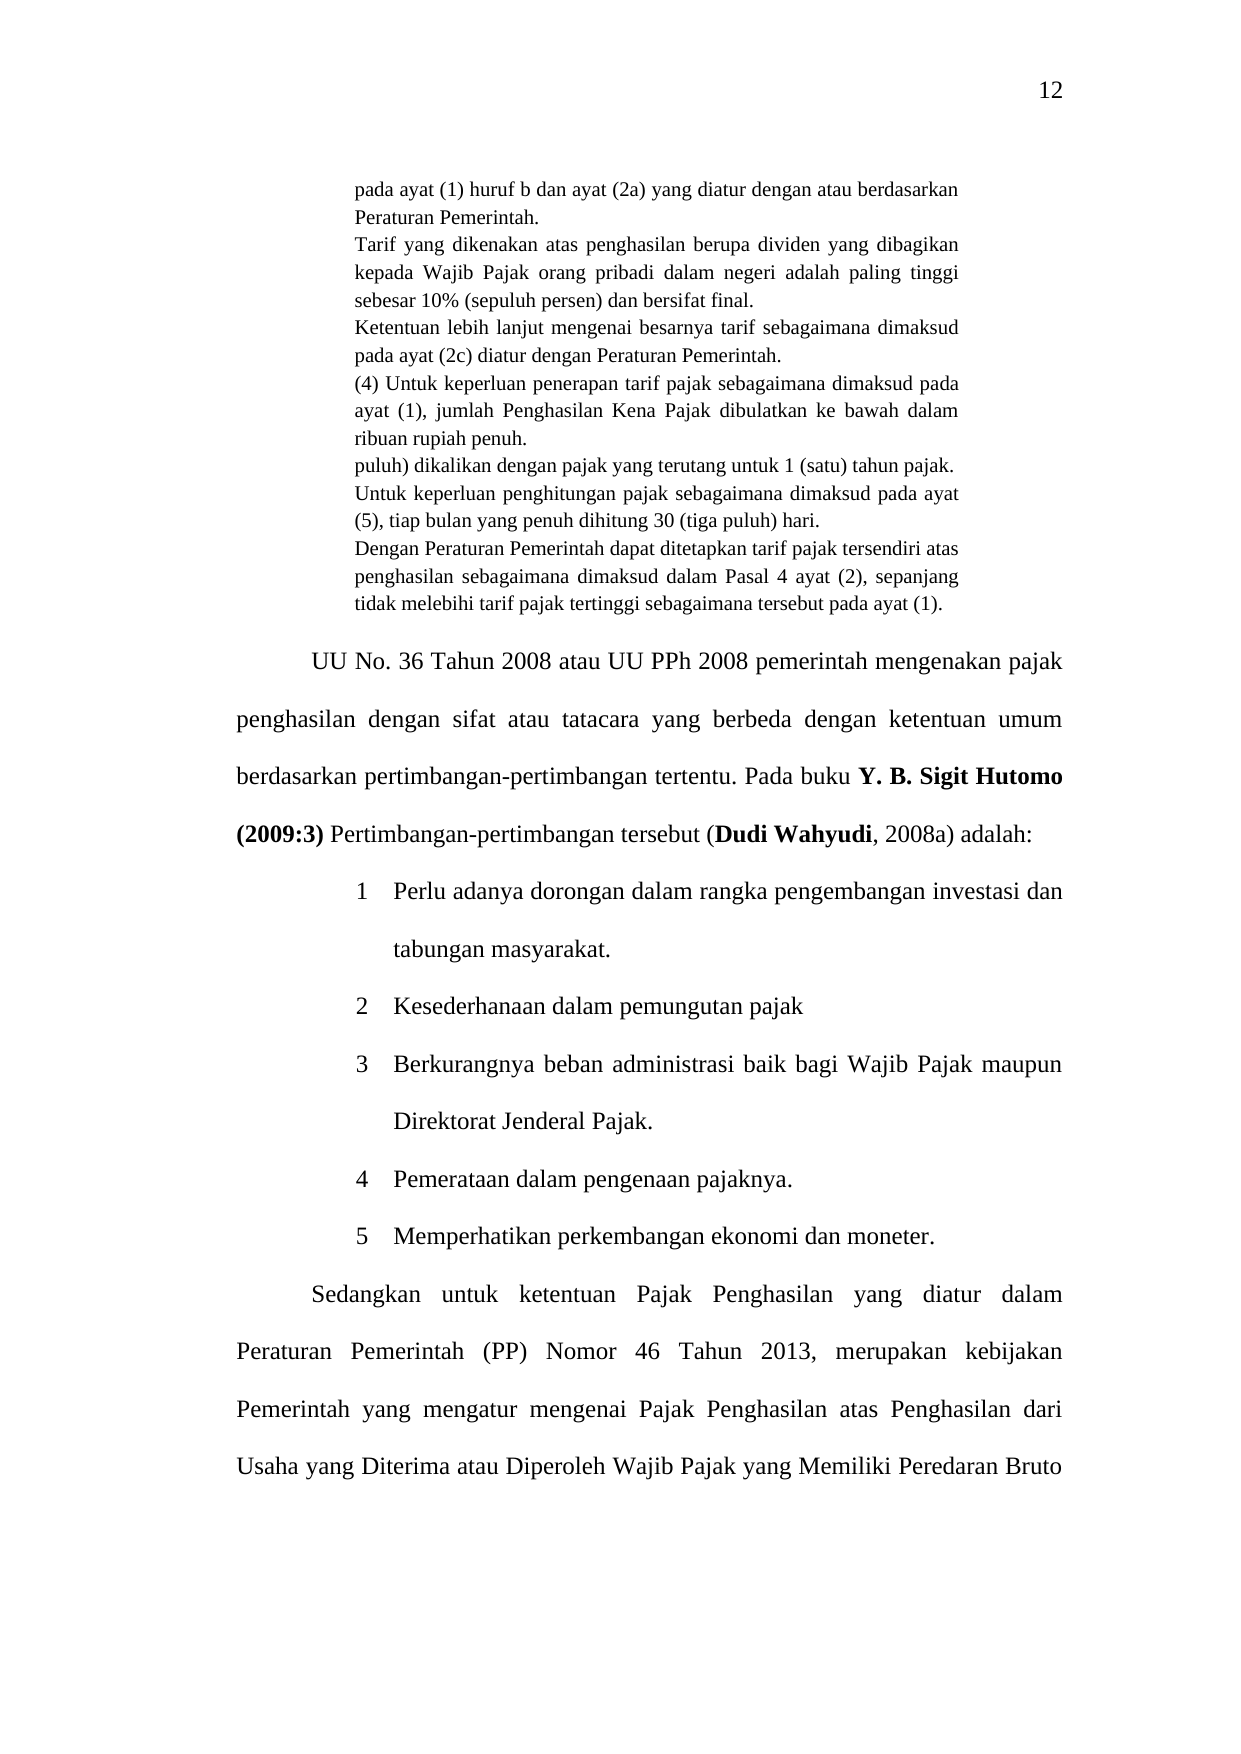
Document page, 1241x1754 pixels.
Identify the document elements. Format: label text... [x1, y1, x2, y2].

text UU No. 36 Tahun 2008 atau UU PPh 2008 pemerintah mengenakan pajak penghasilan dengan sifat atau tatacara yang berbeda dengan ketentuan umum berdasarkan pertimbangan-pertimbangan tertentu. Pada buku Y. B. Sigit Hutomo (2009:3) Pertimbangan-pertimbangan tersebut (Dudi Wahyudi, 2008a) adalah: [236, 646, 1063, 848]
text (4) Untuk keperluan penerapan tarif pajak sebagaimana dimaksud pada ayat (1), jumlah Penghasilan Kena Pajak dibulatkan ke bawah dalam ribuan rupiah penuh. [354, 370, 960, 450]
list Berkurangnya beban administrasi baik bagi Wajib Pajak maupun Direktorat Jenderal Pajak. [356, 1049, 1063, 1135]
list Memperhatikan perkembangan ekonomi dan moneter. [356, 1221, 1063, 1250]
text Ketentuan lebih lanjut mengenai besarnya tarif sebagaimana dimaksud pada ayat (2c) diatur dengan Peraturan Pemerintah. [354, 315, 960, 367]
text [236, 1279, 1063, 1480]
text puluh) dikalikan dengan pajak yang terutang untuk 1 (satu) tahun pajak. [354, 453, 960, 477]
list Kesederhanaan dalam pemungutan pajak [356, 991, 1063, 1020]
text Untuk keperluan penghitungan pajak sebagaimana dimaksud pada ayat (5), tiap bulan yang penuh dihitung 30 (tiga puluh) hari. [354, 481, 960, 532]
list Pemerataan dalam pengenaan pajaknya. [356, 1164, 1063, 1193]
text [354, 177, 960, 229]
text Dengan Peraturan Pemerintah dapat ditetapkan tarif pajak tersendiri atas penghasilan sebagaimana dimaksud dalam Pasal 4 ayat (2), sepanjang tidak melebihi tarif pajak tertinggi sebagaimana tersebut pada ayat (1). [354, 536, 960, 615]
text Tarif yang dikenakan atas penghasilan berupa dividen yang dibagikan kepada Wajib Pajak orang pribadi dalam negeri adalah paling tinggi sebesar 10% (sepuluh persen) dan bersifat final. [354, 232, 960, 312]
list Perlu adanya dorongan dalam rangka pengembangan investasi dan tabungan masyarakat. [356, 876, 1063, 963]
